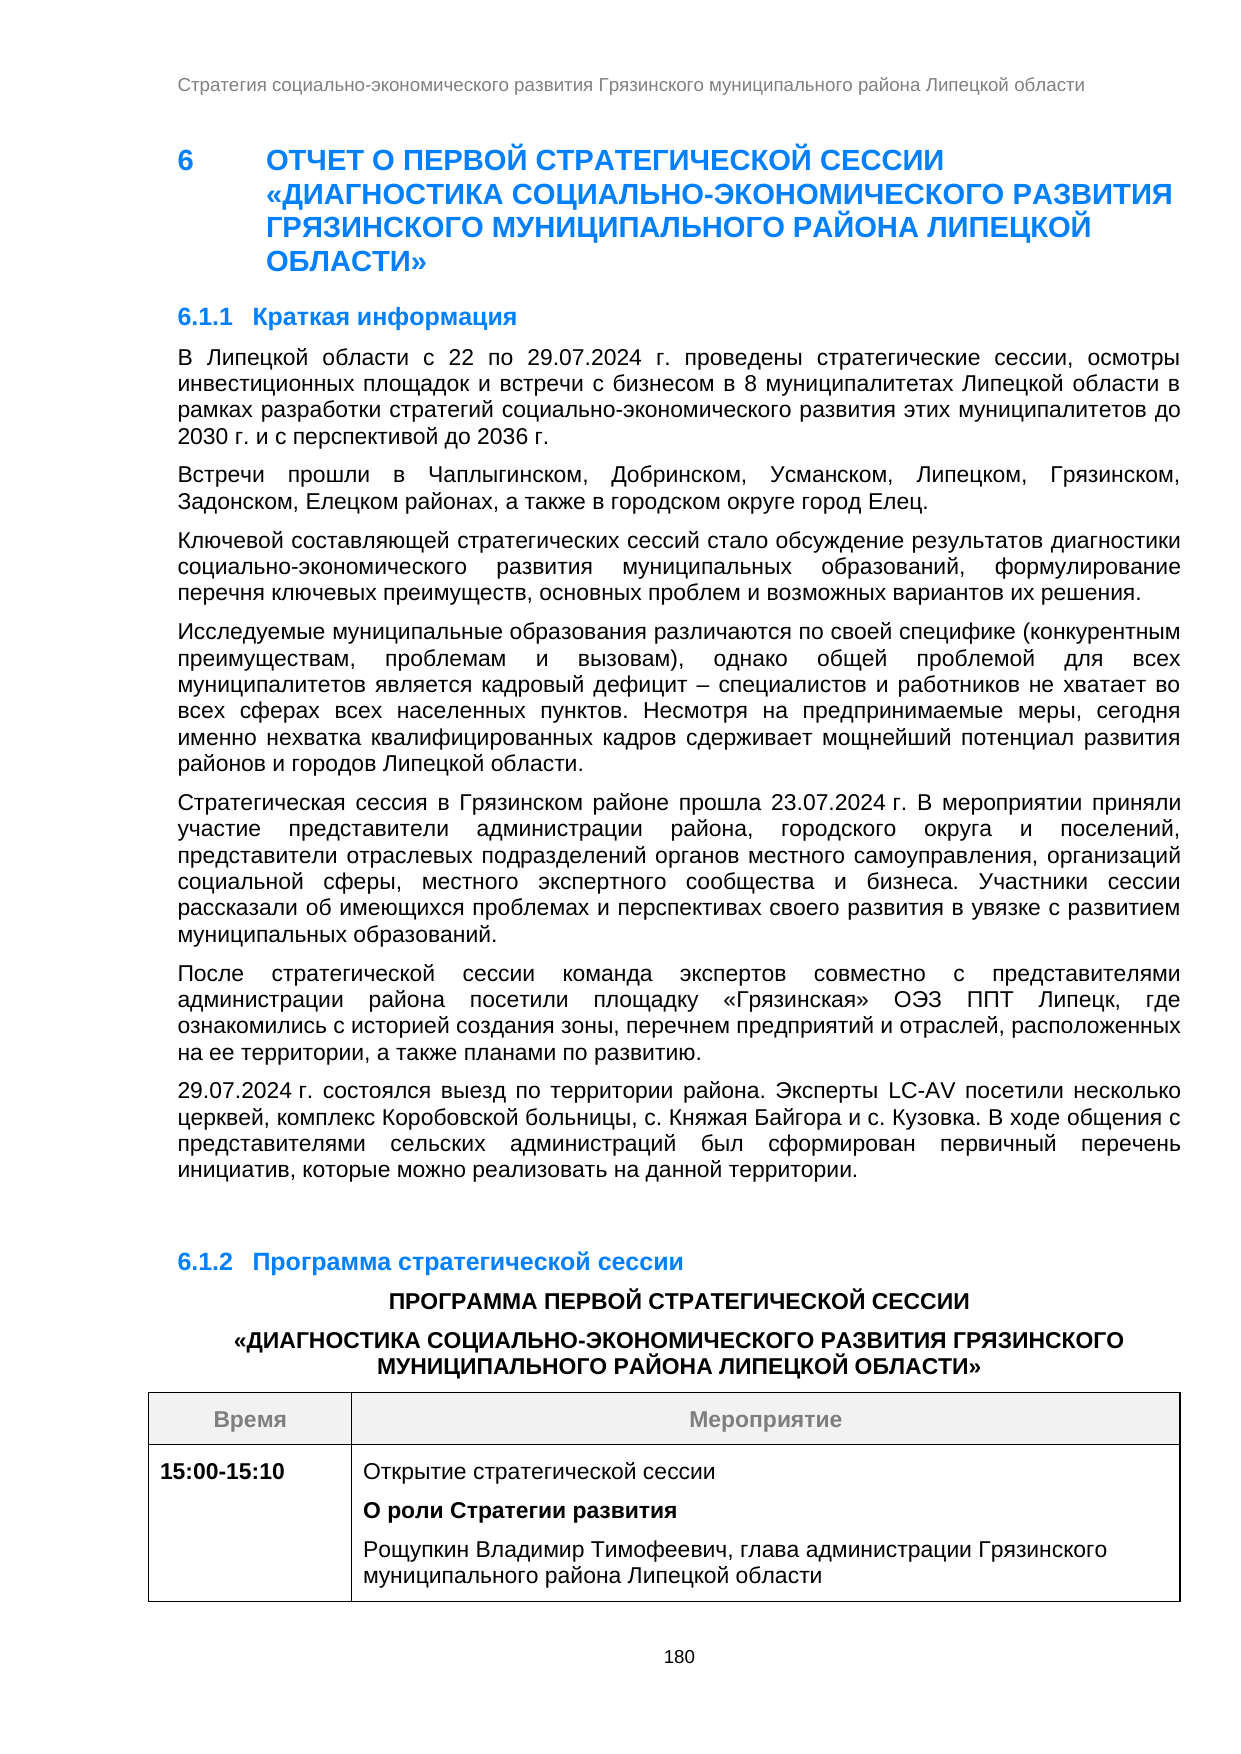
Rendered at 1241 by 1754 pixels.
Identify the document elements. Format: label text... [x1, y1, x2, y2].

text Исследуемые муниципальные образования различаются по своей специфике (конкурентным преимуществам, проблемам и вызовам), однако общей проблемой для всех муниципалитетов является кадровый дефицит – специалистов и работников не хватает во всех сферах всех населенных пунктов. Несмотря на предпринимаемые меры, сегодня именно нехватка квалифицированных кадров сдерживает мощнейший потенциал развития районов и городов Липецкой области. [177, 618, 1181, 776]
text 29.07.2024 г. состоялся выезд по территории района. Эксперты LC-AV посетили несколько церквей, комплекс Коробовской больницы, с. Княжая Байгора и с. Кузовка. В ходе общения с представителями сельских администраций был сформирован первичный перечень инициатив, которые можно реализовать на данной территории. [177, 1077, 1181, 1183]
text Ключевой составляющей стратегических сессий стало обсуждение результатов диагностики социально-экономического развития муниципальных образований, формулирование перечня ключевых преимуществ, основных проблем и возможных вариантов их решения. [177, 527, 1181, 606]
text В Липецкой области с 22 по 29.07.2024 г. проведены стратегические сессии, осмотры инвестиционных площадок и встречи с бизнесом в 8 муниципалитетах Липецкой области в рамках разработки стратегий социально-экономического развития этих муниципалитетов до 2030 г. и с перспективой до 2036 г. [177, 343, 1181, 449]
text ПРОГРАММА ПЕРВОЙ СТРАТЕГИЧЕСКОЙ СЕССИИ [177, 1288, 1181, 1314]
text «ДИАГНОСТИКА СОЦИАЛЬНО-ЭКОНОМИЧЕСКОГО РАЗВИТИЯ ГРЯЗИНСКОГО МУНИЦИПАЛЬНОГО РАЙОНА ЛИПЕЦКОЙ ОБЛАСТИ» [177, 1327, 1181, 1379]
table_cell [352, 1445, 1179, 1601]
subtitle Краткая информация [177, 302, 1181, 331]
text Встречи прошли в Чаплыгинском, Добринском, Усманском, Липецком, Грязинском, Задонском, Елецком районах, а также в городском округе город Елец. [177, 461, 1181, 514]
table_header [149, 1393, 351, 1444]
subtitle Отчет о первой стратегической сессии «Диагностика социально-экономического развития Грязинского муниципального района Липецкой области» [177, 143, 1181, 277]
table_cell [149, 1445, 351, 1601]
text После стратегической сессии команда экспертов совместно с представителями администрации района посетили площадку «Грязинская» ОЭЗ ППТ Липецк, где ознакомились с историей создания зоны, перечнем предприятий и отраслей, расположенных на ее территории, а также планами по развитию. [177, 959, 1181, 1065]
text Стратегическая сессия в Грязинском районе прошла 23.07.2024 г. В мероприятии приняли участие представители администрации района, городского округа и поселений, представители отраслевых подразделений органов местного самоуправления, организаций социальной сферы, местного экспертного сообщества и бизнеса. Участники сессии рассказали об имеющихся проблемах и перспективах своего развития в увязке с развитием муниципальных образований. [177, 789, 1181, 947]
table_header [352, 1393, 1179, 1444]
subtitle Программа стратегической сессии [177, 1247, 1181, 1275]
